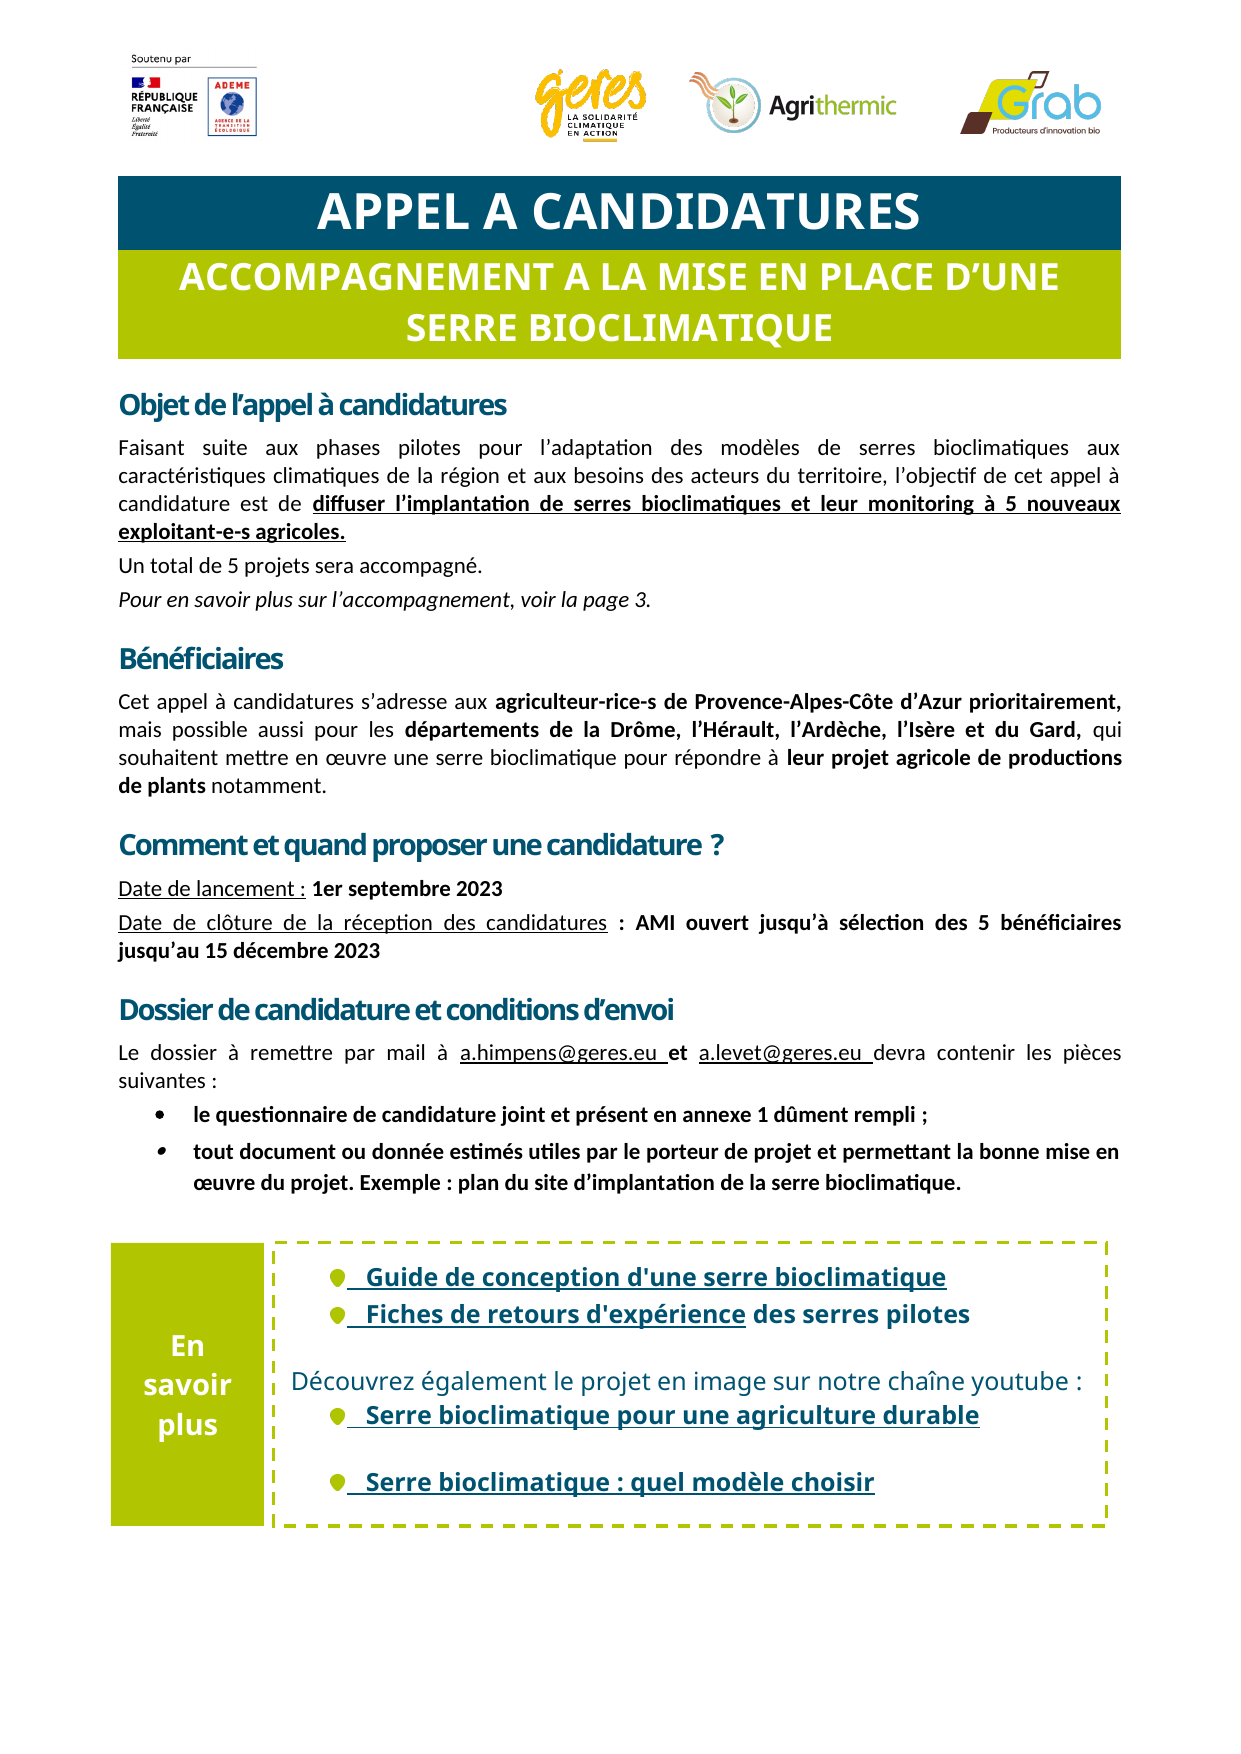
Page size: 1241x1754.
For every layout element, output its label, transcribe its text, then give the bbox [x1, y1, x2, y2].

table_cell ACCOMPAGNEMENT A LA MISE EN PLACE D’UNE SERRE BIOCLIMATIQUE [118, 250, 1121, 359]
picture [960, 71, 1101, 134]
text Comment et quand proposer une candidature ? [118, 824, 1122, 864]
text Faisant suite aux phases pilotes pour l’adaptation des modèles de serres bioclimatiques aux caractéristiques climatiques de la région et aux besoins des acteurs du territoire, l’objectif de cet appel à candidature est de diffuser l’implantation de serres bioclimatiques et leur monitoring à 5 nouveaux exploitant-e-s agricoles. [118, 433, 1122, 545]
text Dossier de candidature et conditions d’envoi [118, 989, 1122, 1029]
picture [329, 1307, 346, 1324]
list tout document ou donnée estimés utiles par le porteur de projet et permettant la bonne mise en œuvre du projet. Exemple : plan du site d’implantation de la serre bioclimatique. [156, 1137, 1122, 1196]
list le questionnaire de candidature joint et présent en annexe 1 dûment rempli ; [156, 1100, 1122, 1128]
text Date de clôture de la réception des candidatures : AMI ouvert jusqu’à sélection des 5 bénéficiaires jusqu’au 15 décembre 2023 [118, 908, 1122, 964]
picture [533, 67, 648, 144]
text Le dossier à remettre par mail à a.himpens@geres.eu et a.levet@geres.eu devra contenir les pièces suivantes : [118, 1038, 1122, 1094]
text Date de lancement : 1er septembre 2023 [118, 874, 1122, 902]
picture [329, 1269, 346, 1287]
table_header APPEL A CANDIDATURES [118, 176, 1121, 250]
picture [329, 1474, 346, 1491]
picture [686, 67, 901, 140]
text Objet de l’appel à candidatures [118, 384, 1122, 423]
text Bénéficiaires [118, 638, 1122, 678]
text Un total de 5 projets sera accompagné. [118, 551, 1122, 579]
picture [329, 1408, 346, 1425]
picture [121, 45, 267, 146]
text Cet appel à candidatures s’adresse aux agriculteur-rice-s de Provence-Alpes-Côte d’Azur prioritairement, mais possible aussi pour les départements de la Drôme, l’Hérault, l’Ardèche, l’Isère et du Gard, qui souhaitent mettre en œuvre une serre bioclimatique pour répondre à leur projet agricole de productions de plants notamment. [118, 687, 1122, 799]
text Pour en savoir plus sur l’accompagnement, voir la page 3. [118, 585, 1122, 613]
